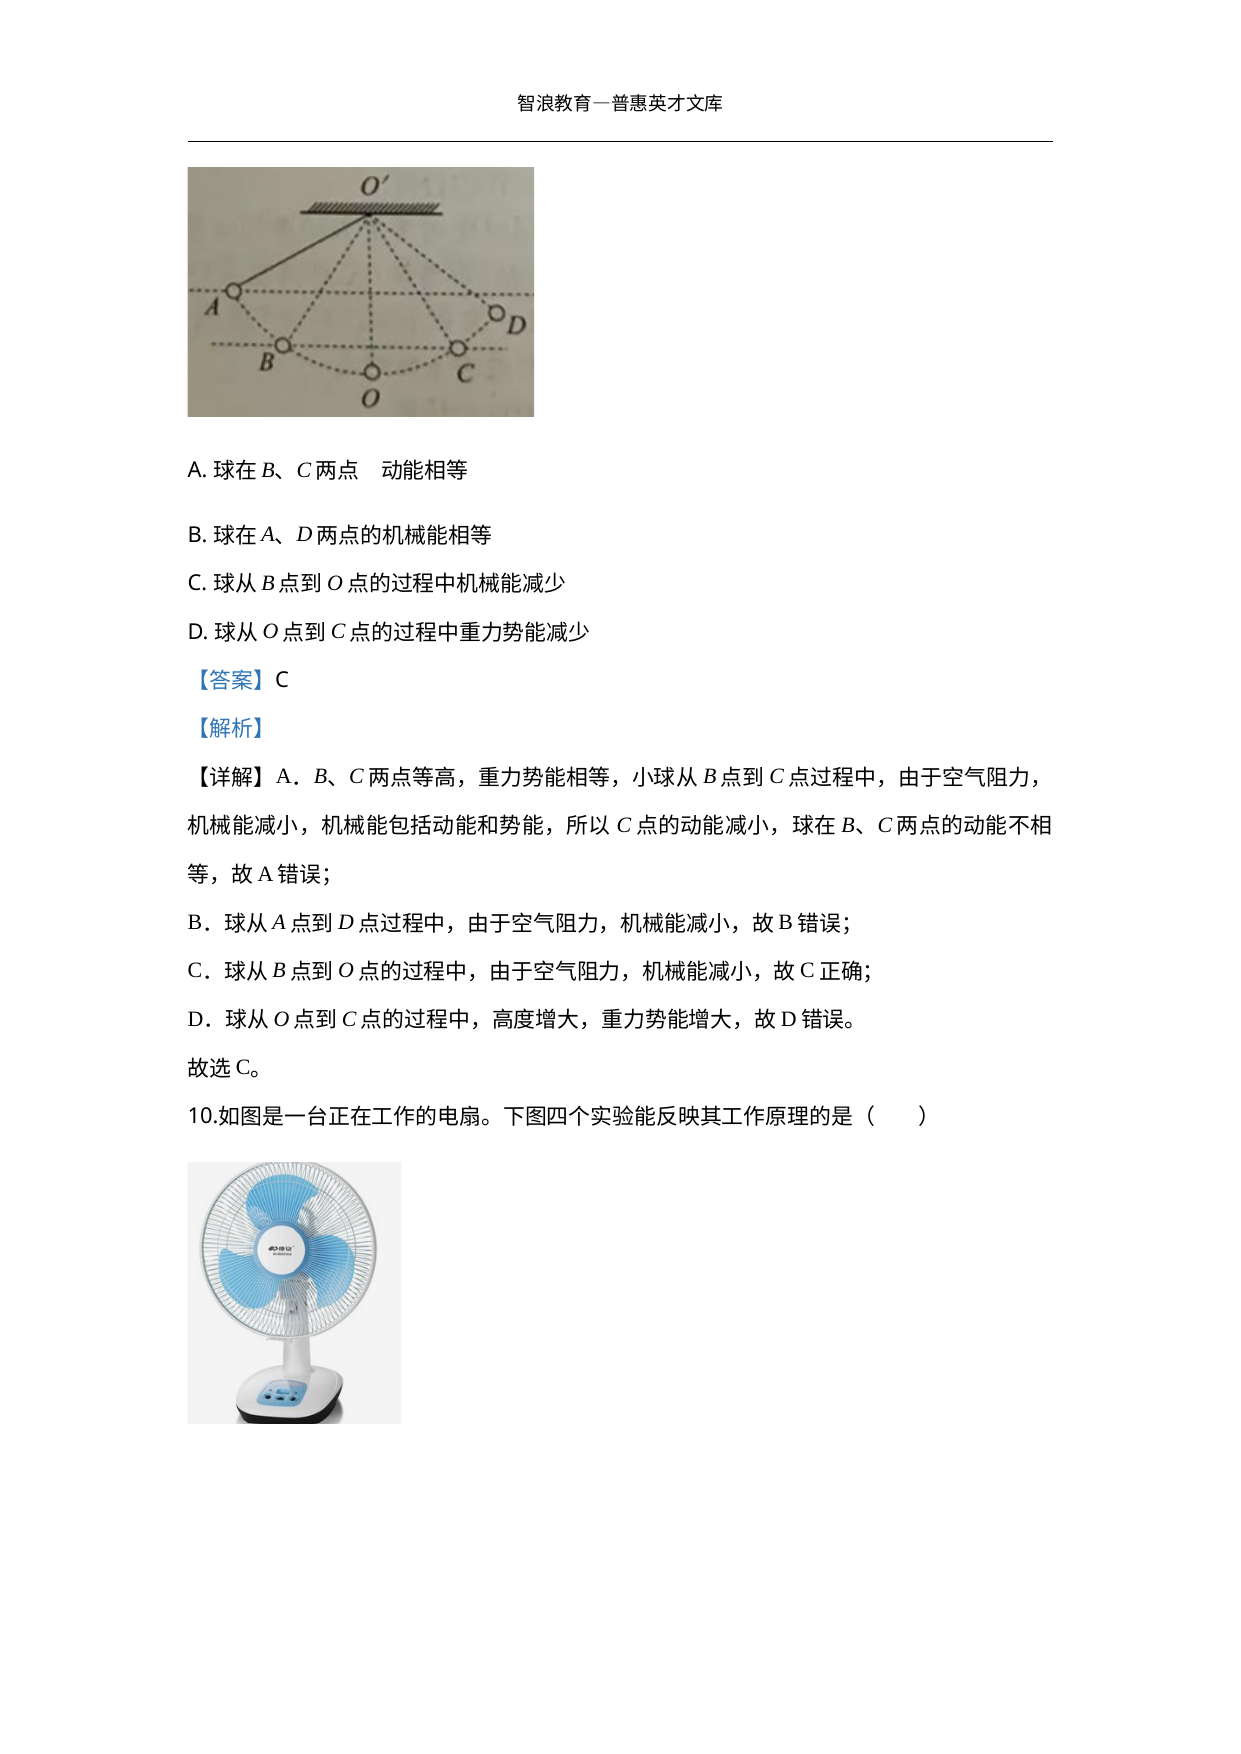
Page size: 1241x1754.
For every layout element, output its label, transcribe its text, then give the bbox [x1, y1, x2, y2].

text A. 球在B、C两点动能相等 [187, 437, 1053, 502]
text 10.如图是一台正在工作的电扇。下图四个实验能反映其工作原理的是（ ） [187, 1098, 1053, 1131]
text 【答案】C [187, 663, 1053, 695]
text B．球从A点到D点过程中，由于空气阻力，机械能减小，故B错误； [187, 905, 1053, 938]
text 【详解】A．B、C两点等高，重力势能相等，小球从B点到C点过程中，由于空气阻力，机械能减小，机械能包括动能和势能，所以C点的动能减小，球在B、C两点的动能不相等，故A错误； [187, 759, 1053, 889]
text 【解析】 [187, 711, 1053, 743]
text B. 球在A、D两点的机械能相等 [187, 518, 1053, 550]
picture [187, 1162, 402, 1424]
text C．球从B点到O点的过程中，由于空气阻力，机械能减小，故C正确； [187, 953, 1053, 986]
text 故选C。 [187, 1050, 1053, 1083]
text D．球从O点到C点的过程中，高度增大，重力势能增大，故D错误。 [187, 1002, 1053, 1034]
text C. 球从B点到O点的过程中机械能减少 [187, 566, 1053, 598]
picture [187, 167, 535, 417]
text D. 球从O点到C点的过程中重力势能减少 [187, 614, 1053, 647]
